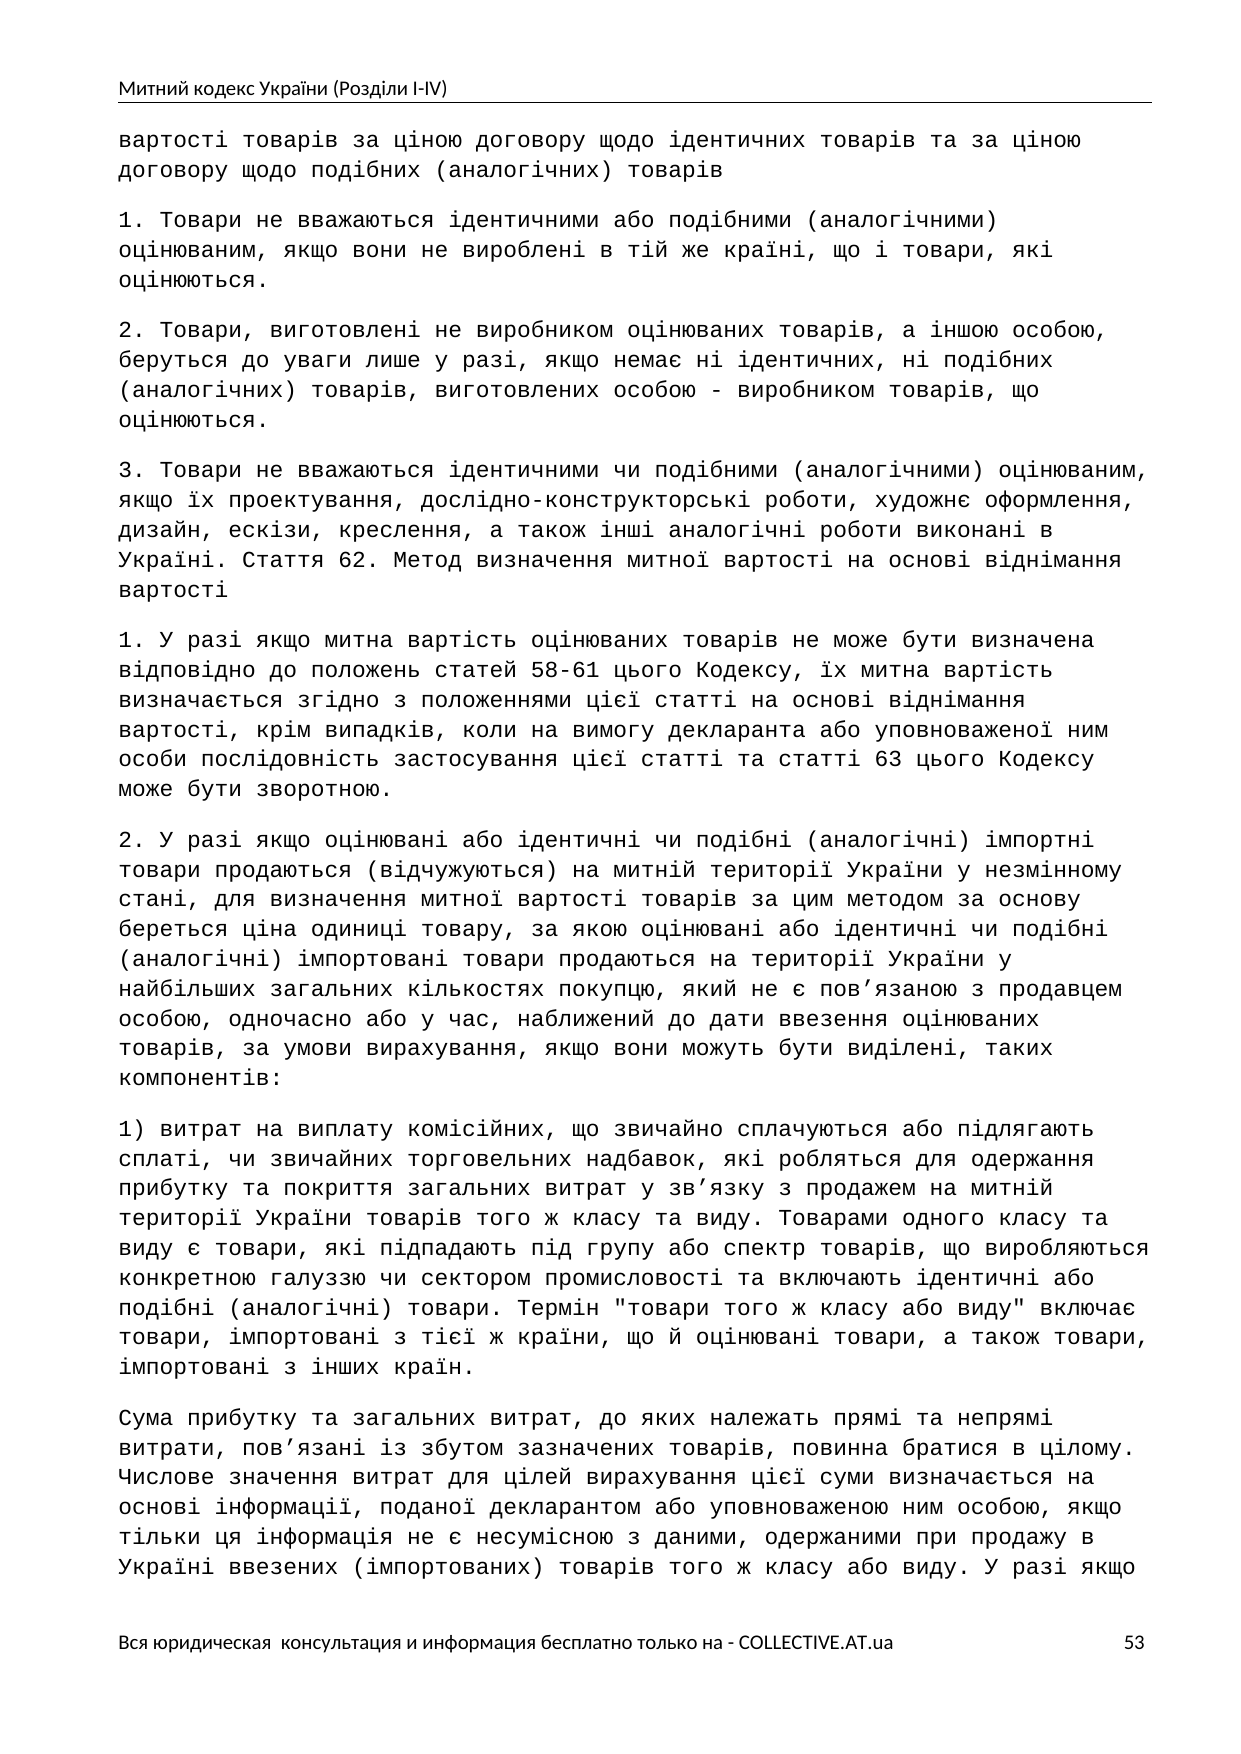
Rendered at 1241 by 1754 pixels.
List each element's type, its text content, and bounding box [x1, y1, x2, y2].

text 2. Товари, виготовлені не виробником оцінюваних товарів, а іншою особою, беруться до уваги лише у разі, якщо немає ні ідентичних, ні подібних (аналогічних) товарів, виготовлених особою - виробником товарів, що оцінюються. [118, 319, 1152, 434]
text 1. У разі якщо митна вартість оцінюваних товарів не може бути визначена відповідно до положень статей 58-61 цього Кодексу, їх митна вартість визначається згідно з положеннями цієї статті на основі віднімання вартості, крім випадків, коли на вимогу декларанта або уповноваженої ним особи послідовність застосування цієї статті та статті 63 цього Кодексу може бути зворотною. [118, 629, 1152, 803]
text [118, 1406, 1152, 1581]
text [118, 128, 1152, 184]
text 1) витрат на виплату комісійних, що звичайно сплачуються або підлягають сплаті, чи звичайних торговельних надбавок, які робляться для одержання прибутку та покриття загальних витрат у зв’язку з продажем на митній території України товарів того ж класу та виду. Товарами одного класу та виду є товари, які підпадають під групу або спектр товарів, що виробляються конкретною галуззю чи сектором промисловості та включають ідентичні або подібні (аналогічні) товари. Термін "товари того ж класу або виду" включає товари, імпортовані з тієї ж країни, що й оцінювані товари, а також товари, імпортовані з інших країн. [118, 1117, 1152, 1381]
text 2. У разі якщо оцінювані або ідентичні чи подібні (аналогічні) імпортні товари продаються (відчужуються) на митній території України у незмінному стані, для визначення митної вартості товарів за цим методом за основу береться ціна одиниці товару, за якою оцінювані або ідентичні чи подібні (аналогічні) імпортовані товари продаються на території України у найбільших загальних кількостях покупцю, який не є пов’язаною з продавцем особою, одночасно або у час, наближений до дати ввезення оцінюваних товарів, за умови вирахування, якщо вони можуть бути виділені, таких компонентів: [118, 828, 1152, 1092]
text 1. Товари не вважаються ідентичними або подібними (аналогічними) оцінюваним, якщо вони не вироблені в тій же країні, що і товари, які оцінюються. [118, 209, 1152, 294]
text 3. Товари не вважаються ідентичними чи подібними (аналогічними) оцінюваним, якщо їх проектування, дослідно-конструкторські роботи, художнє оформлення, дизайн, ескізи, креслення, а також інші аналогічні роботи виконані в Україні. Стаття 62. Метод визначення митної вартості на основі віднімання вартості [118, 459, 1152, 604]
